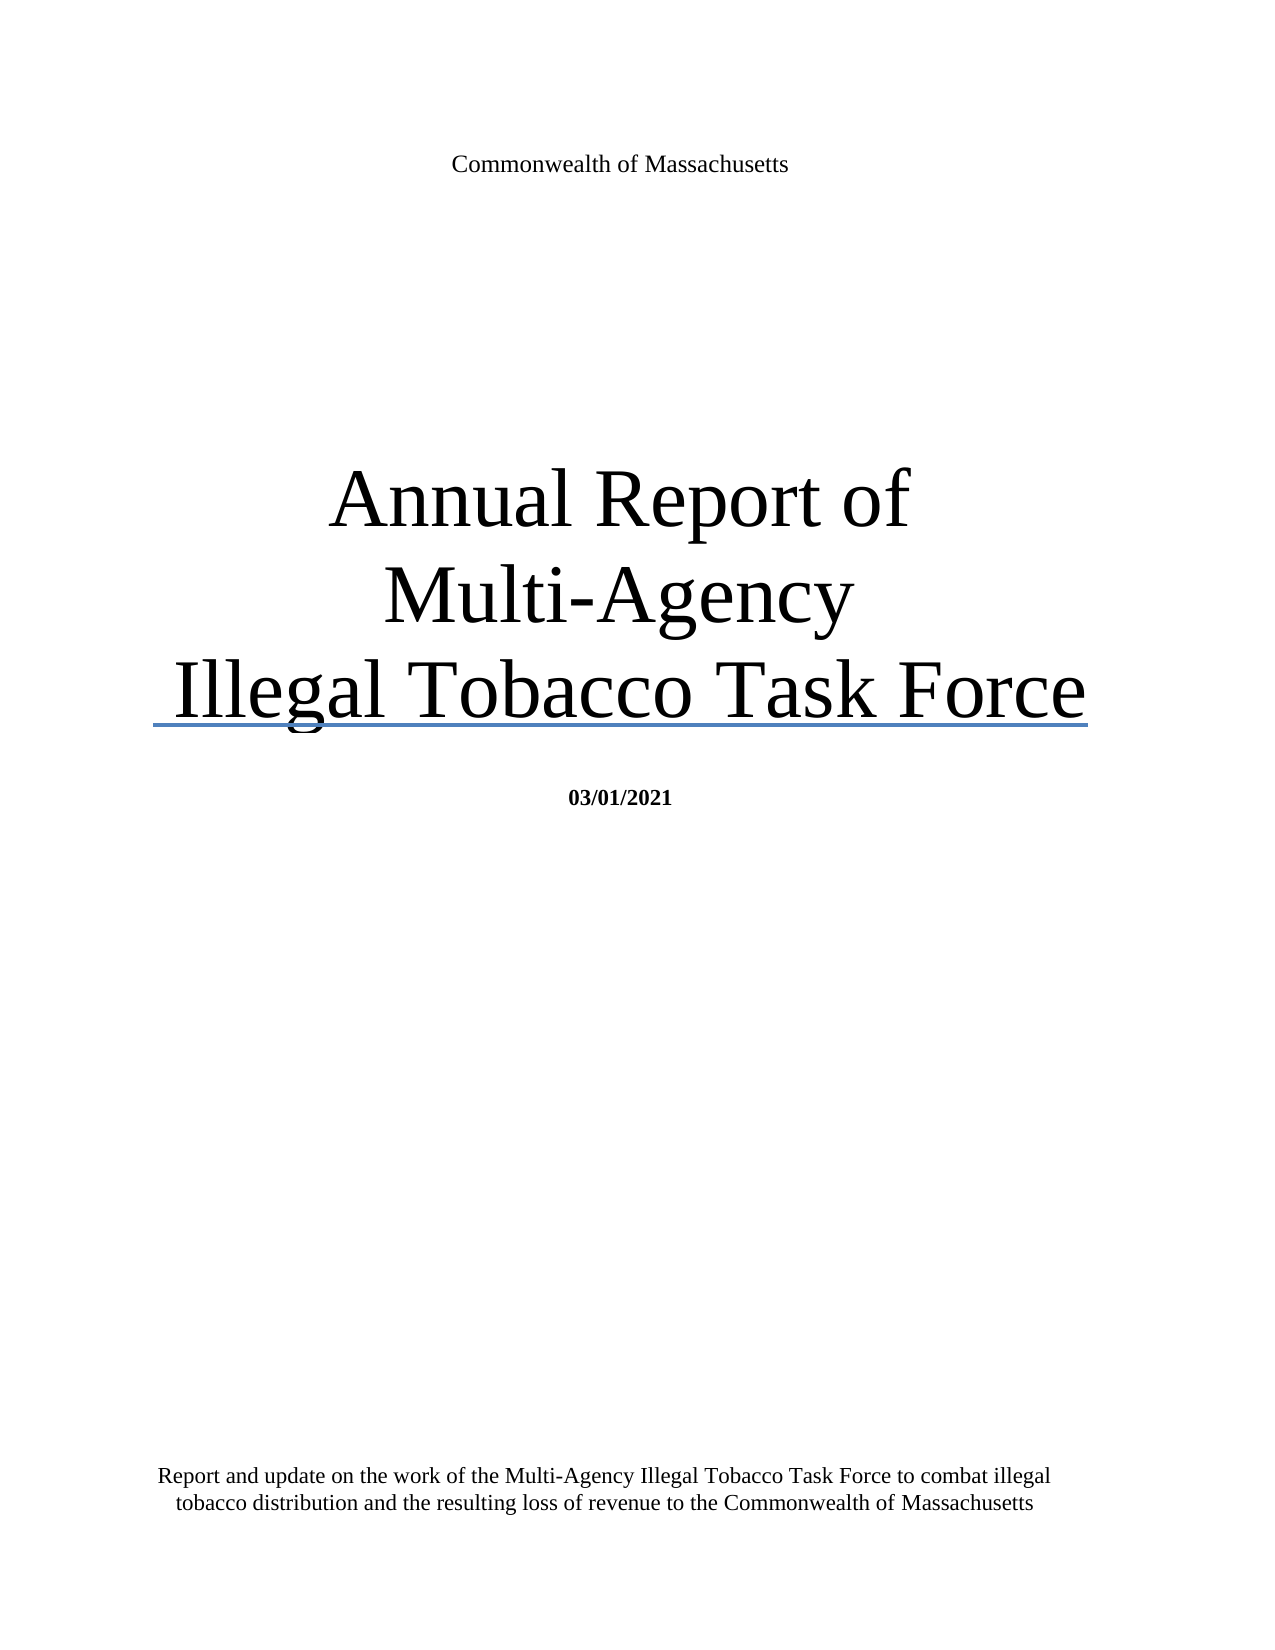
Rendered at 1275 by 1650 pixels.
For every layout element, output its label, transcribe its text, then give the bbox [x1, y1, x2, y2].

table_header Commonwealth of Massachusetts [140, 152, 1100, 319]
table_cell 03/01/2021 [140, 733, 1100, 837]
text Report and update on the work of the Multi-Agency Illegal Tobacco Task Force to combat illegal tobacco distribution and the resulting loss of revenue to the Commonwealth of Massachusetts [150, 1462, 1059, 1515]
table_cell Annual Report of Multi-Agency Illegal Tobacco Task Force Off [140, 319, 1100, 733]
